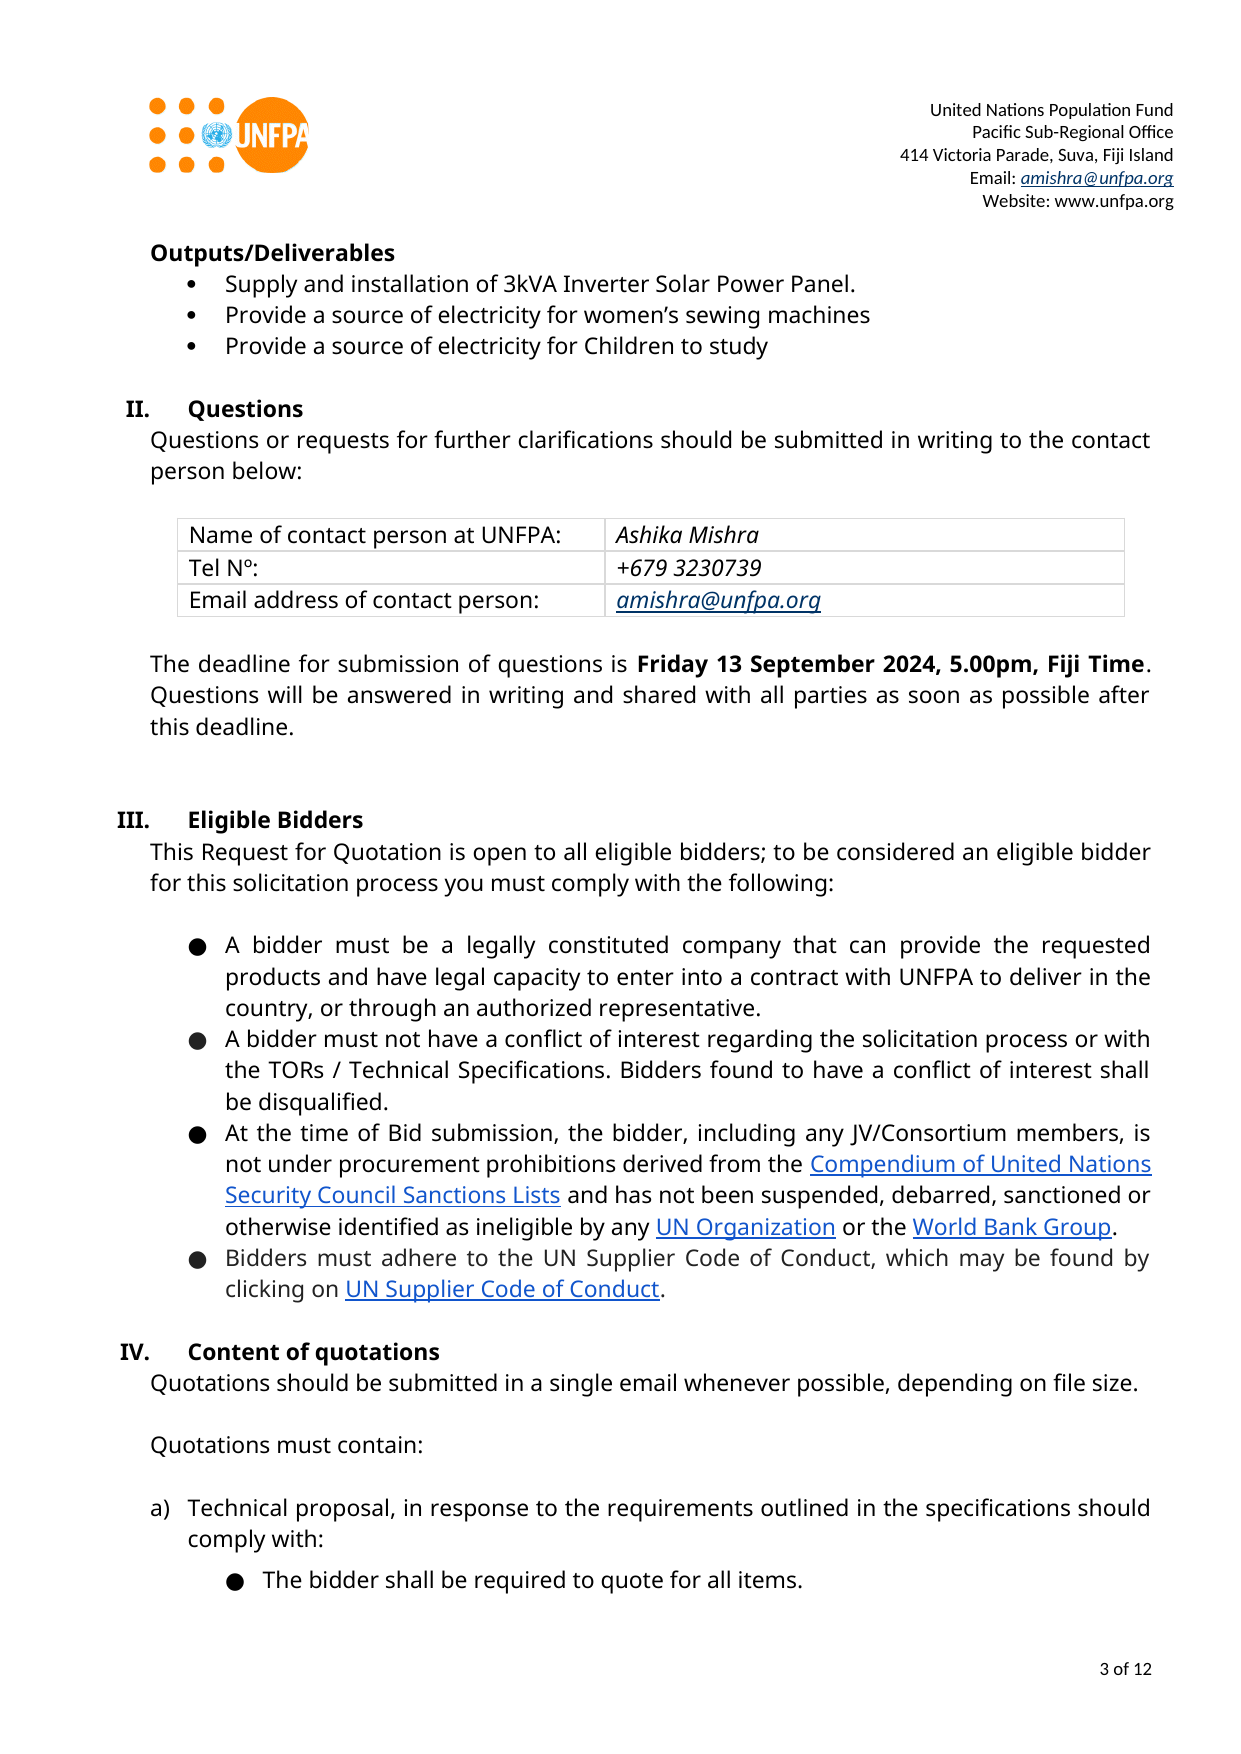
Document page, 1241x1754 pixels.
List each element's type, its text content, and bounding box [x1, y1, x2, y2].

list Bidders must adhere to the UN Supplier Code of Conduct, which may be found by clicking on UN Supplier Code of Conduct. [187, 1242, 1152, 1304]
list Provide a source of electricity for Children to study [187, 330, 1152, 361]
list Supply and installation of 3kVA Inverter Solar Power Panel. [187, 268, 1152, 299]
table_cell Email address of contact person: [178, 585, 604, 616]
text This Request for Quotation is open to all eligible bidders; to be considered an eligible bidder for this solicitation process you must comply with the following: [150, 835, 1152, 898]
text Questions or requests for further clarifications should be submitted in writing to the contact person below: [150, 424, 1152, 486]
list At the time of Bid submission, the bidder, including any JV/Consortium members, is not under procurement prohibitions derived from the Compendium of United Nations Security Council Sanctions Lists and has not been suspended, debarred, sanctioned or otherwise identified as ineligible by any UN Organization or the World Bank Group. [187, 1117, 1152, 1242]
text Quotations must contain: [150, 1429, 1152, 1460]
table_cell amishra@unfpa.org [606, 585, 1124, 616]
list Technical proposal, in response to the requirements outlined in the specifications should comply with: [150, 1492, 1152, 1554]
list Eligible Bidders [150, 804, 1152, 835]
text Quotations should be submitted in a single email whenever possible, depending on file size. [150, 1367, 1152, 1398]
list Content of quotations [150, 1335, 1152, 1367]
table_cell Tel Nº: [178, 552, 604, 583]
table_header Name of contact person at UNFPA: [178, 519, 604, 550]
table_cell +679 3230739 [606, 552, 1124, 583]
list Provide a source of electricity for women’s sewing machines [187, 299, 1152, 330]
list A bidder must be a legally constituted company that can provide the requested products and have legal capacity to enter into a contract with UNFPA to deliver in the country, or through an authorized representative. [187, 929, 1152, 1023]
list Questions [150, 393, 1152, 424]
table_header Ashika Mishra [606, 519, 1124, 550]
list A bidder must not have a conflict of interest regarding the solicitation process or with the TORs / Technical Specifications. Bidders found to have a conflict of interest shall be disqualified. [187, 1023, 1152, 1117]
list The bidder shall be required to quote for all items. [225, 1554, 1152, 1601]
picture [149, 97, 309, 173]
text The deadline for submission of questions is Friday 13 September 2024, 5.00pm, Fiji Time. Questions will be answered in writing and shared with all parties as soon as possible after this deadline. [150, 648, 1152, 742]
text Outputs/Deliverables [150, 236, 1152, 268]
